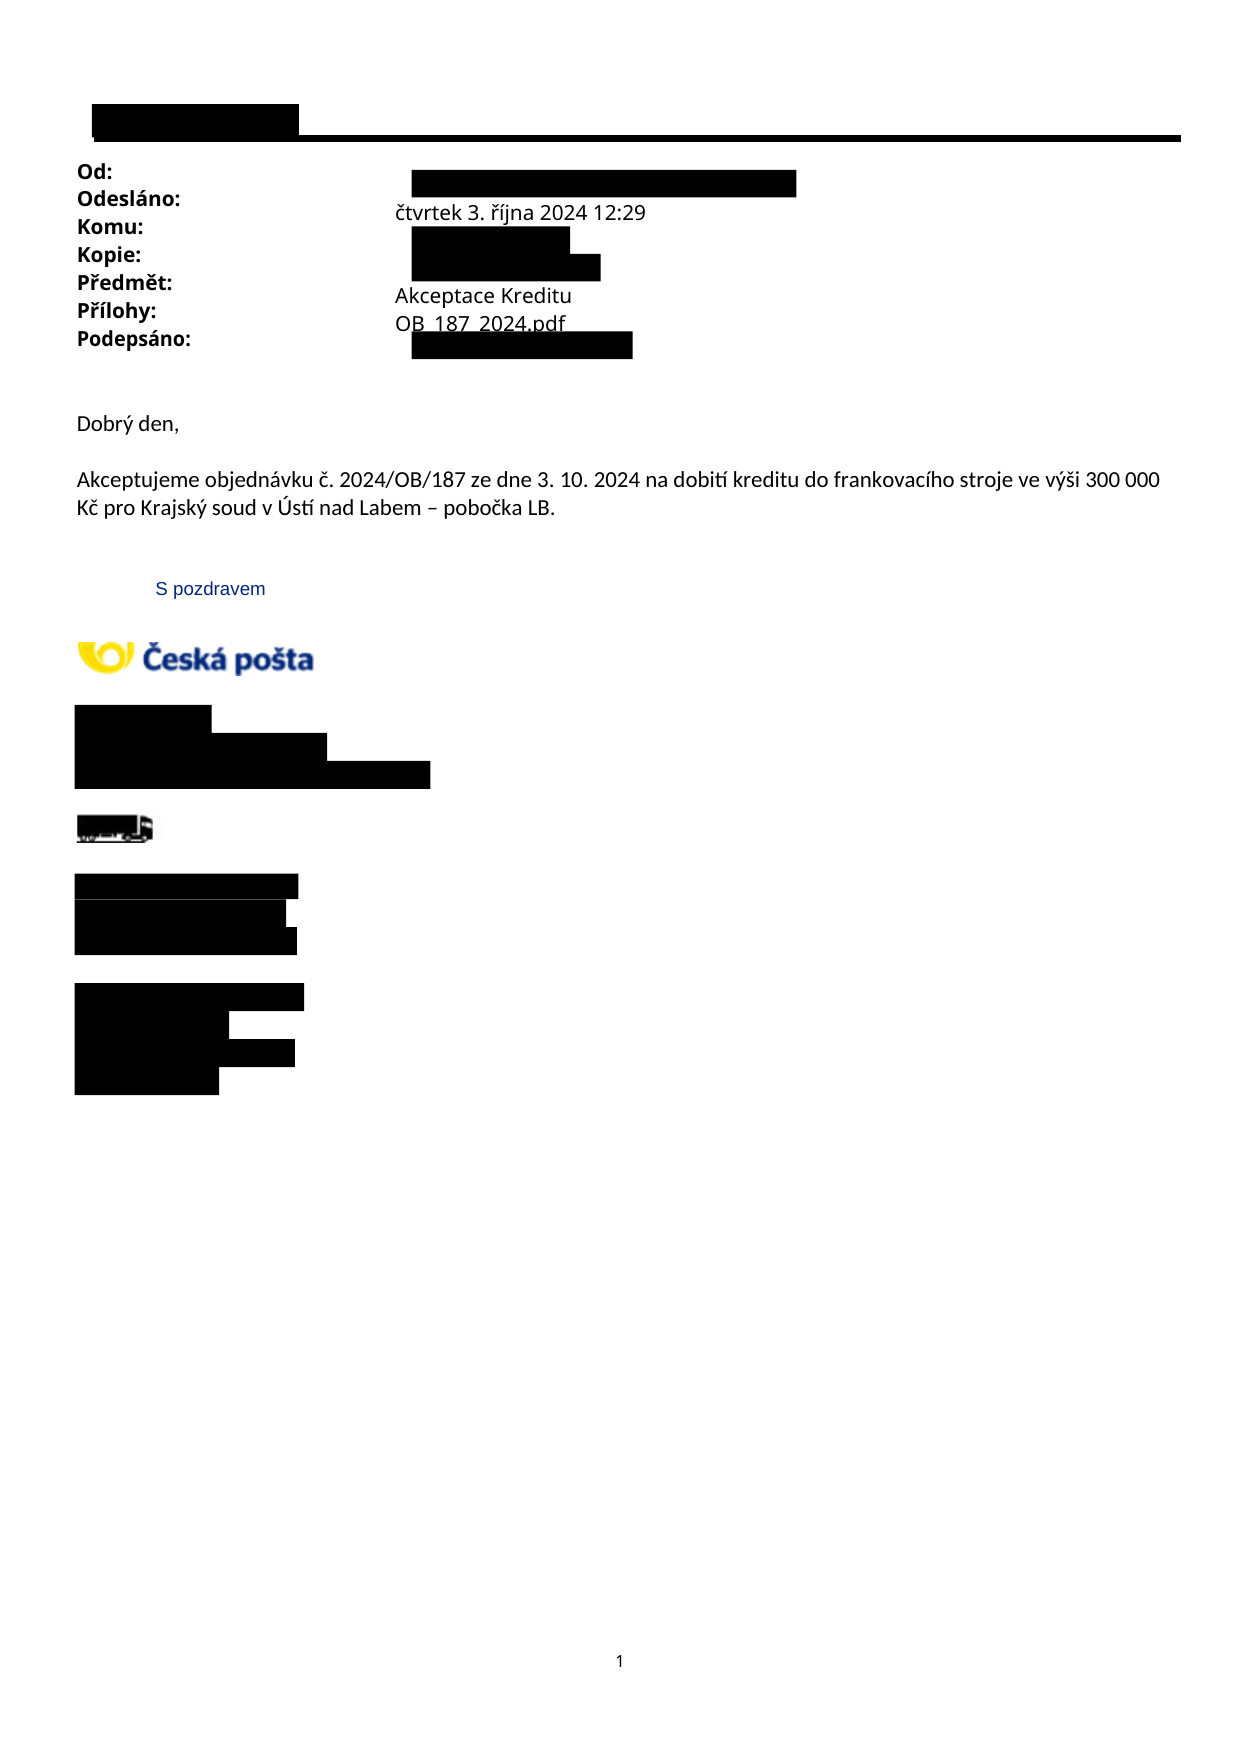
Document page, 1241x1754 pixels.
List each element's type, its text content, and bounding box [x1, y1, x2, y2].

text 1 [64, 1649, 1176, 1672]
text Dobrý den, [77, 409, 194, 437]
text Akceptujeme objednávku č. 2024/OB/187 ze dne 3. 10. 2024 na dobití kreditu do frankovacího stroje ve výši 300 000 Kč pro Krajský soud v Ústí nad Labem – pobočka LB. [77, 465, 1164, 521]
picture [78, 642, 314, 676]
text Od: Odesláno: Komu: Kopie: Předmět: Přílohy: Podepsáno: [77, 157, 194, 353]
text S pozdravem [155, 577, 1176, 599]
text čtvrtek 3. října 2024 12:29 [395, 198, 1176, 226]
picture [76, 814, 164, 843]
text Akceptace Kreditu OB_187_2024.pdf [395, 281, 719, 337]
